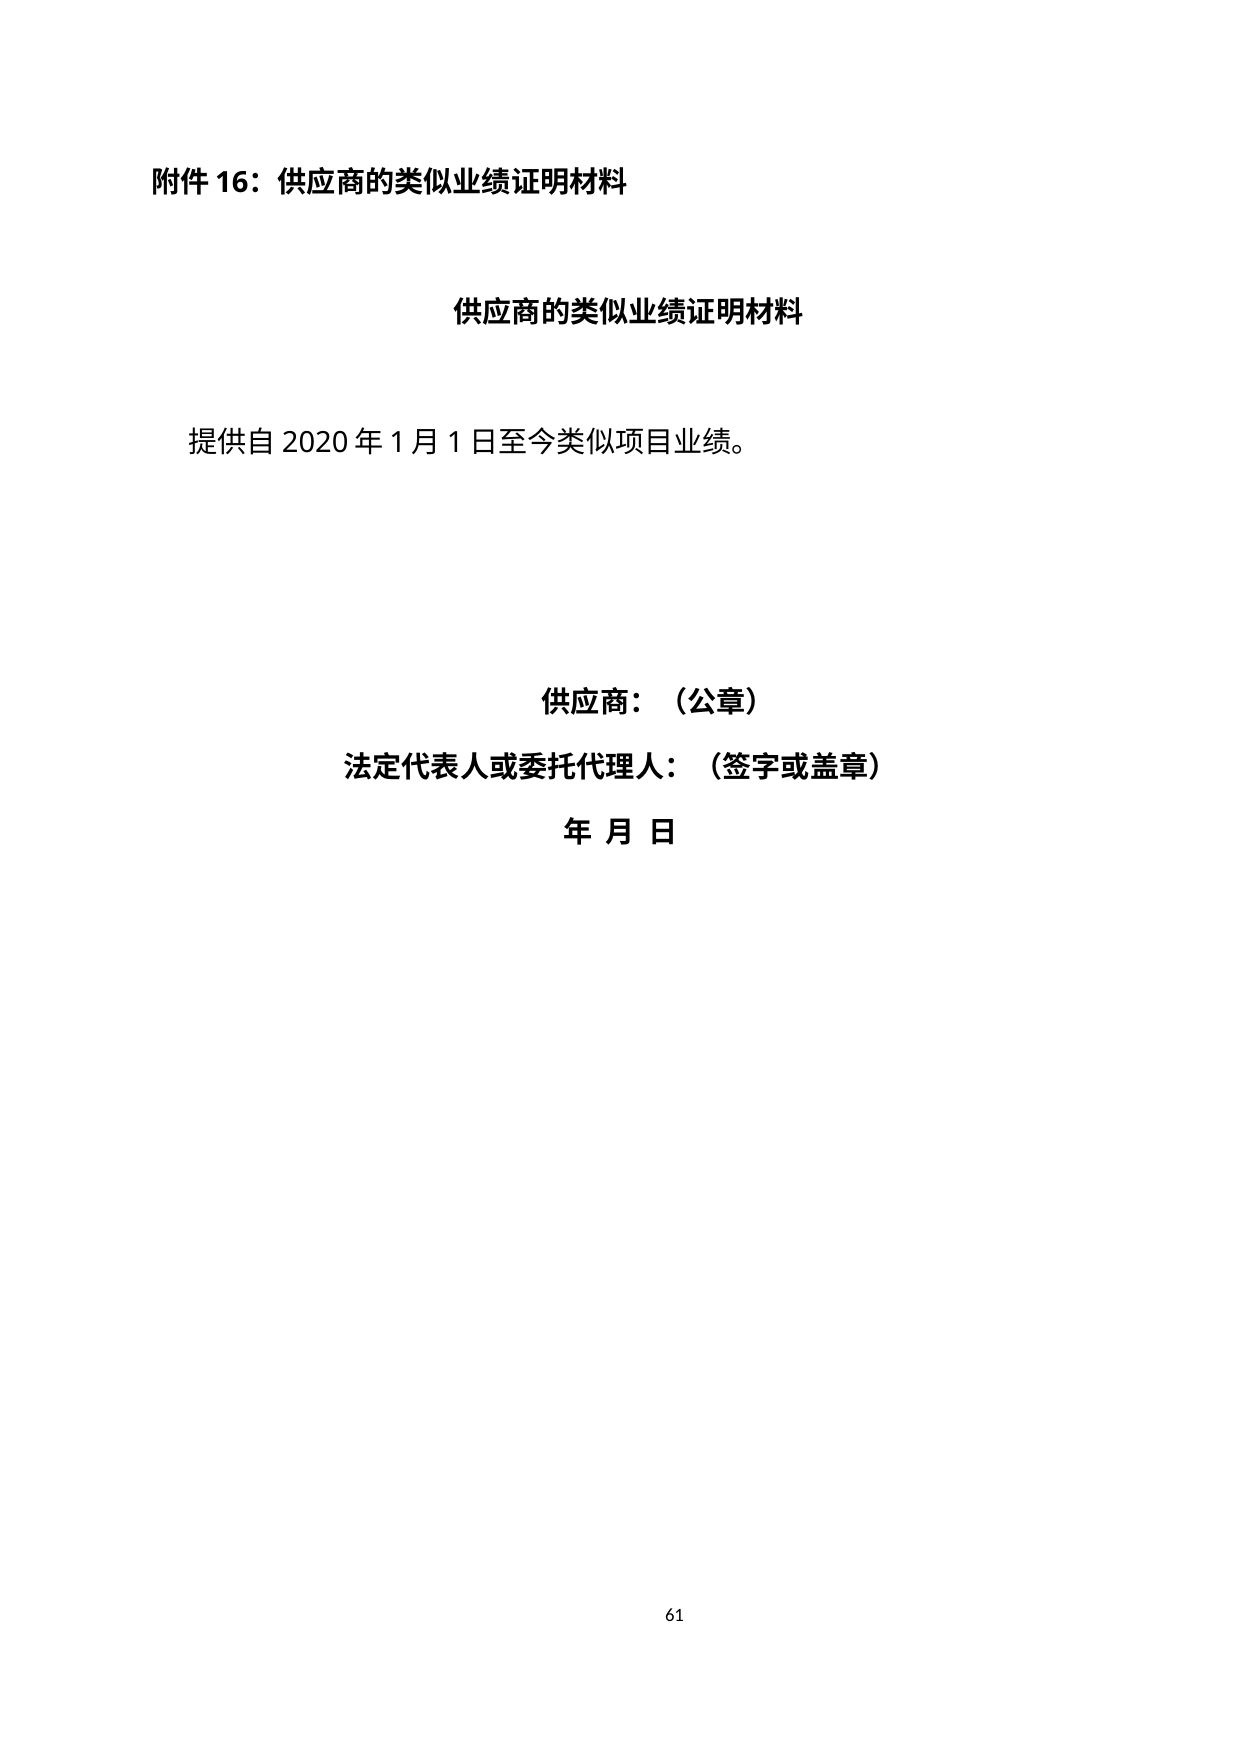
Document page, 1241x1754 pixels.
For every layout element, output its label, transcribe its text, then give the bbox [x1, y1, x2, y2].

text 附件16：供应商的类似业绩证明材料 [130, 147, 1110, 212]
text 供应商的类似业绩证明材料 [130, 277, 1110, 342]
text 年 月 日 [130, 797, 1110, 862]
text 提供自2020年1月1日至今类似项目业绩。 [130, 407, 1110, 472]
text 供应商：（公章） [130, 667, 1110, 732]
text 法定代表人或委托代理人：（签字或盖章） [130, 732, 1110, 797]
